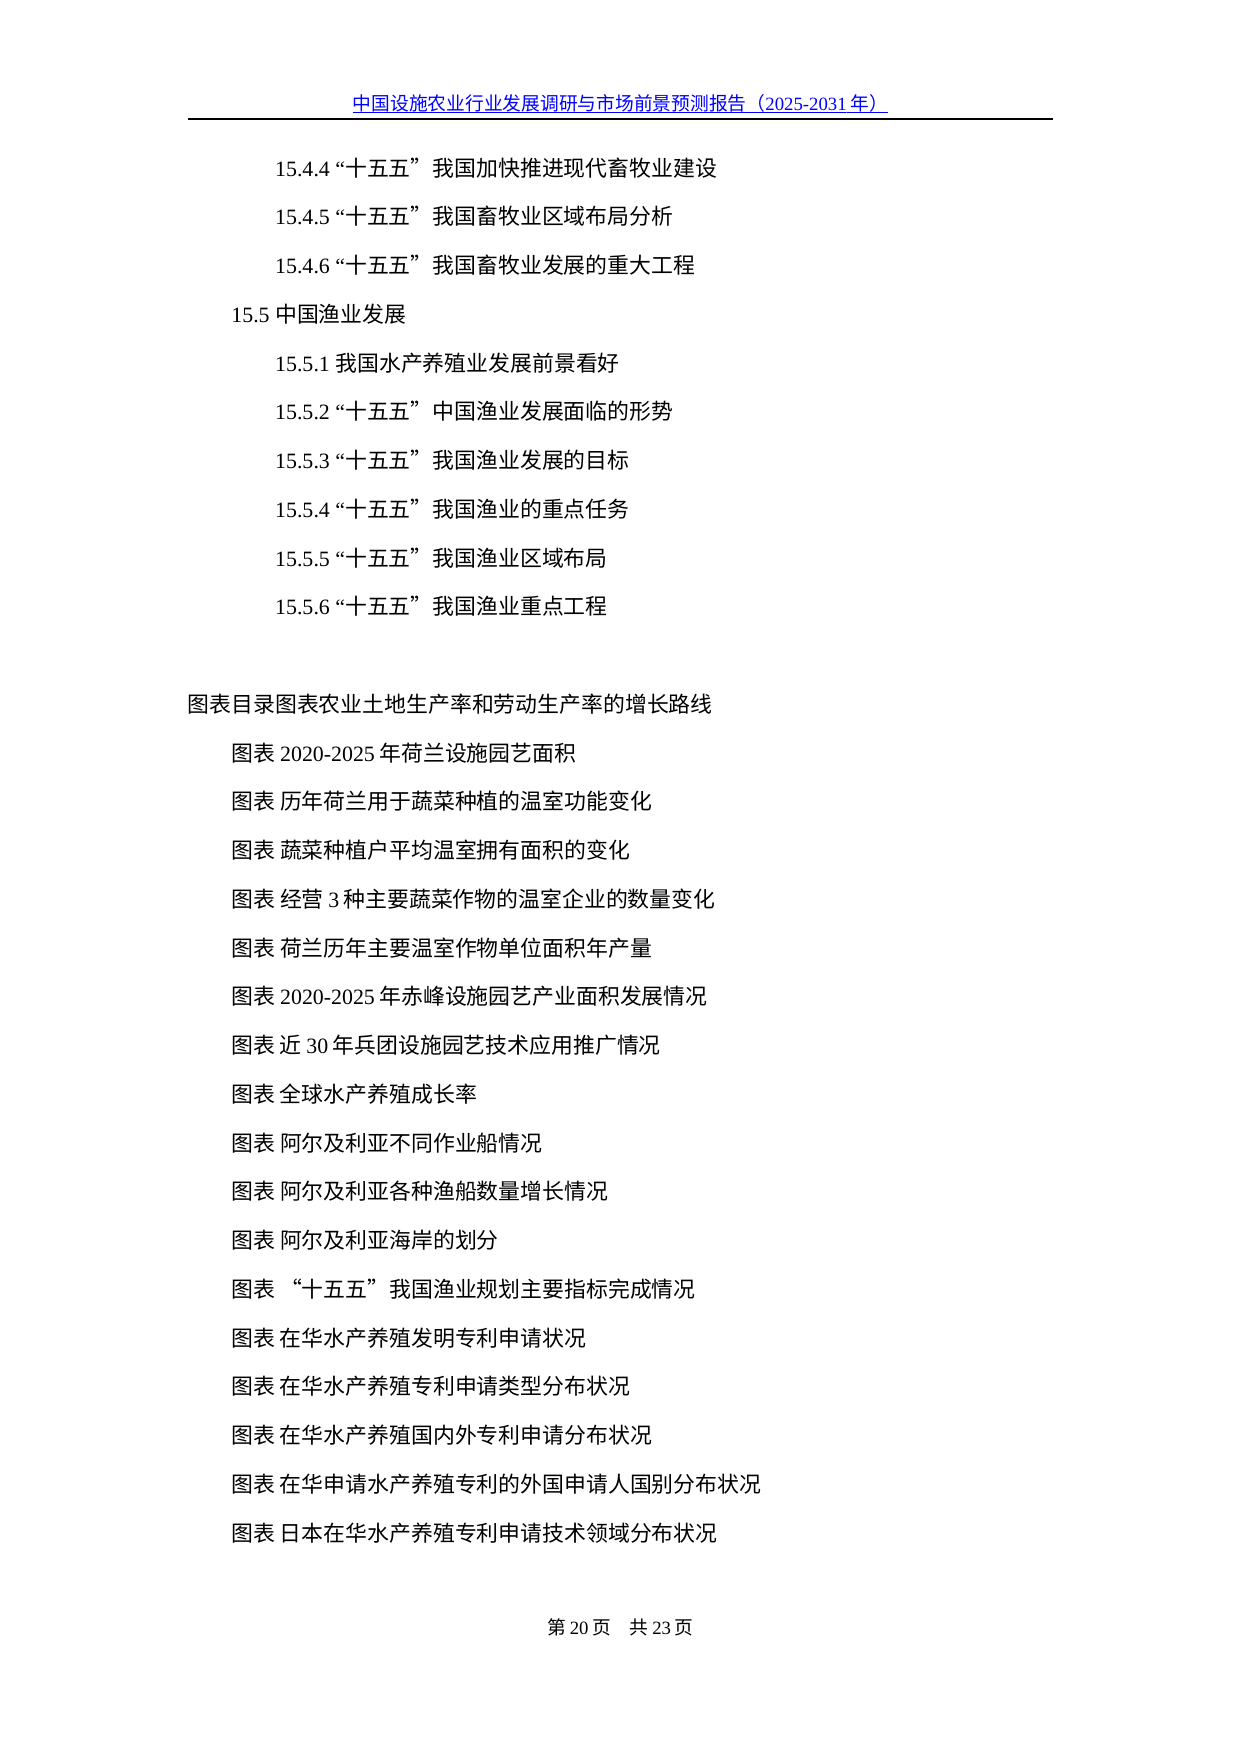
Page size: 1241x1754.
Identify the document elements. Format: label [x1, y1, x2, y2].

text [187, 150, 1053, 1548]
